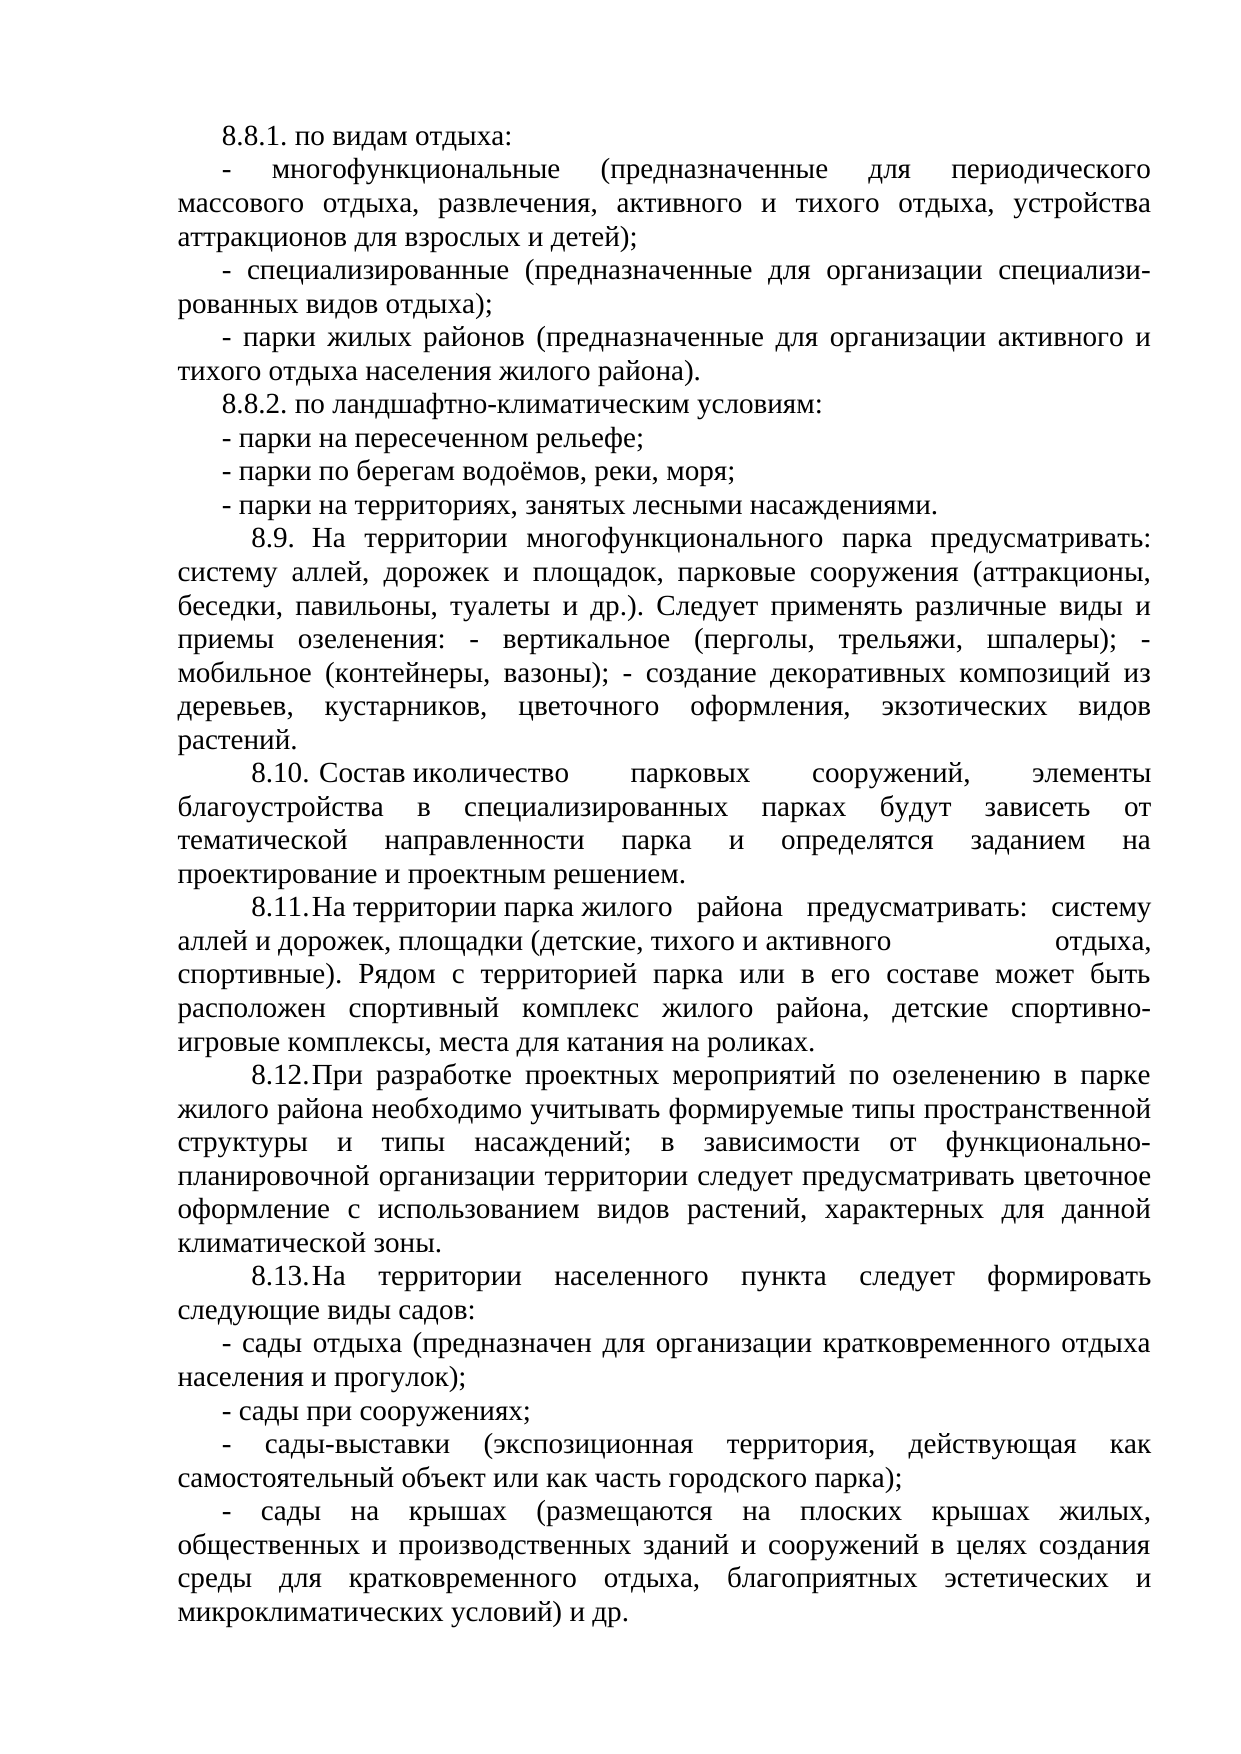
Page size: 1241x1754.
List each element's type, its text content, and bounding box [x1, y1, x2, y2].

text - сады на крышах (размещаются на плоских крышах жилых, общественных и производственных зданий и сооружений в целях создания среды для кратковременного отдыха, благоприятных эстетических и микроклиматических условий) и др. [177, 1493, 1152, 1627]
text - парки жилых районов (предназначенные для организации активного и тихого отдыха населения жилого района). [177, 319, 1152, 386]
text - сады-выставки (экспозиционная территория, действующая как самостоятельный объект или как часть городского парка); [177, 1426, 1152, 1493]
list Состав и количество парковых сооружений, элементы благоустройства в специализированных парках будут зависеть от тематической направленности парка и определятся заданием на проектирование и проектным решением. [177, 755, 1152, 889]
text - сады отдыха (предназначен для организации кратковременного отдыха населения и прогулок); [177, 1326, 1152, 1393]
text - парки на территориях, занятых лесными насаждениями. [177, 487, 1152, 521]
text - парки на пересеченном рельефе; [177, 420, 1152, 453]
list На территории многофункционального парка предусматривать: систему аллей, дорожек и площадок, парковые сооружения (аттракционы, беседки, павильоны, туалеты и др.). Следует применять различные виды и приемы озеленения: - вертикальное (перголы, трельяжи, шпалеры); - мобильное (контейнеры, вазоны); - создание декоративных композиций из деревьев, кустарников, цветочного оформления, экзотических видов растений. [177, 521, 1152, 755]
text 8.8.2. по ландшафтно-климатическим условиям: [177, 386, 1152, 420]
text - специализированные (предназначенные для организации специализи-рованных видов отдыха); [177, 252, 1152, 319]
text - многофункциональные (предназначенные для периодического массового отдыха, развлечения, активного и тихого отдыха, устройства аттракционов для взрослых и детей); [177, 152, 1152, 252]
list На территории населенного пункта следует формировать следующие виды садов: [177, 1258, 1152, 1326]
text - сады при сооружениях; [177, 1393, 1152, 1426]
text - парки по берегам водоёмов, реки, моря; [177, 453, 1152, 487]
text 8.8.1. по видам отдыха: [177, 118, 1152, 152]
list На территории парка жилого района предусматривать: систему аллей и дорожек, площадки (детские, тихого и активного отдыха, спортивные). Рядом с территорией парка или в его составе может быть расположен спортивный комплекс жилого района, детские спортивно-игровые комплексы, места для катания на роликах. [177, 889, 1152, 1057]
list При разработке проектных мероприятий по озеленению в парке жилого района необходимо учитывать формируемые типы пространственной структуры и типы насаждений; в зависимости от функционально-планировочной организации территории следует предусматривать цветочное оформление с использованием видов растений, характерных для данной климатической зоны. [177, 1057, 1152, 1258]
